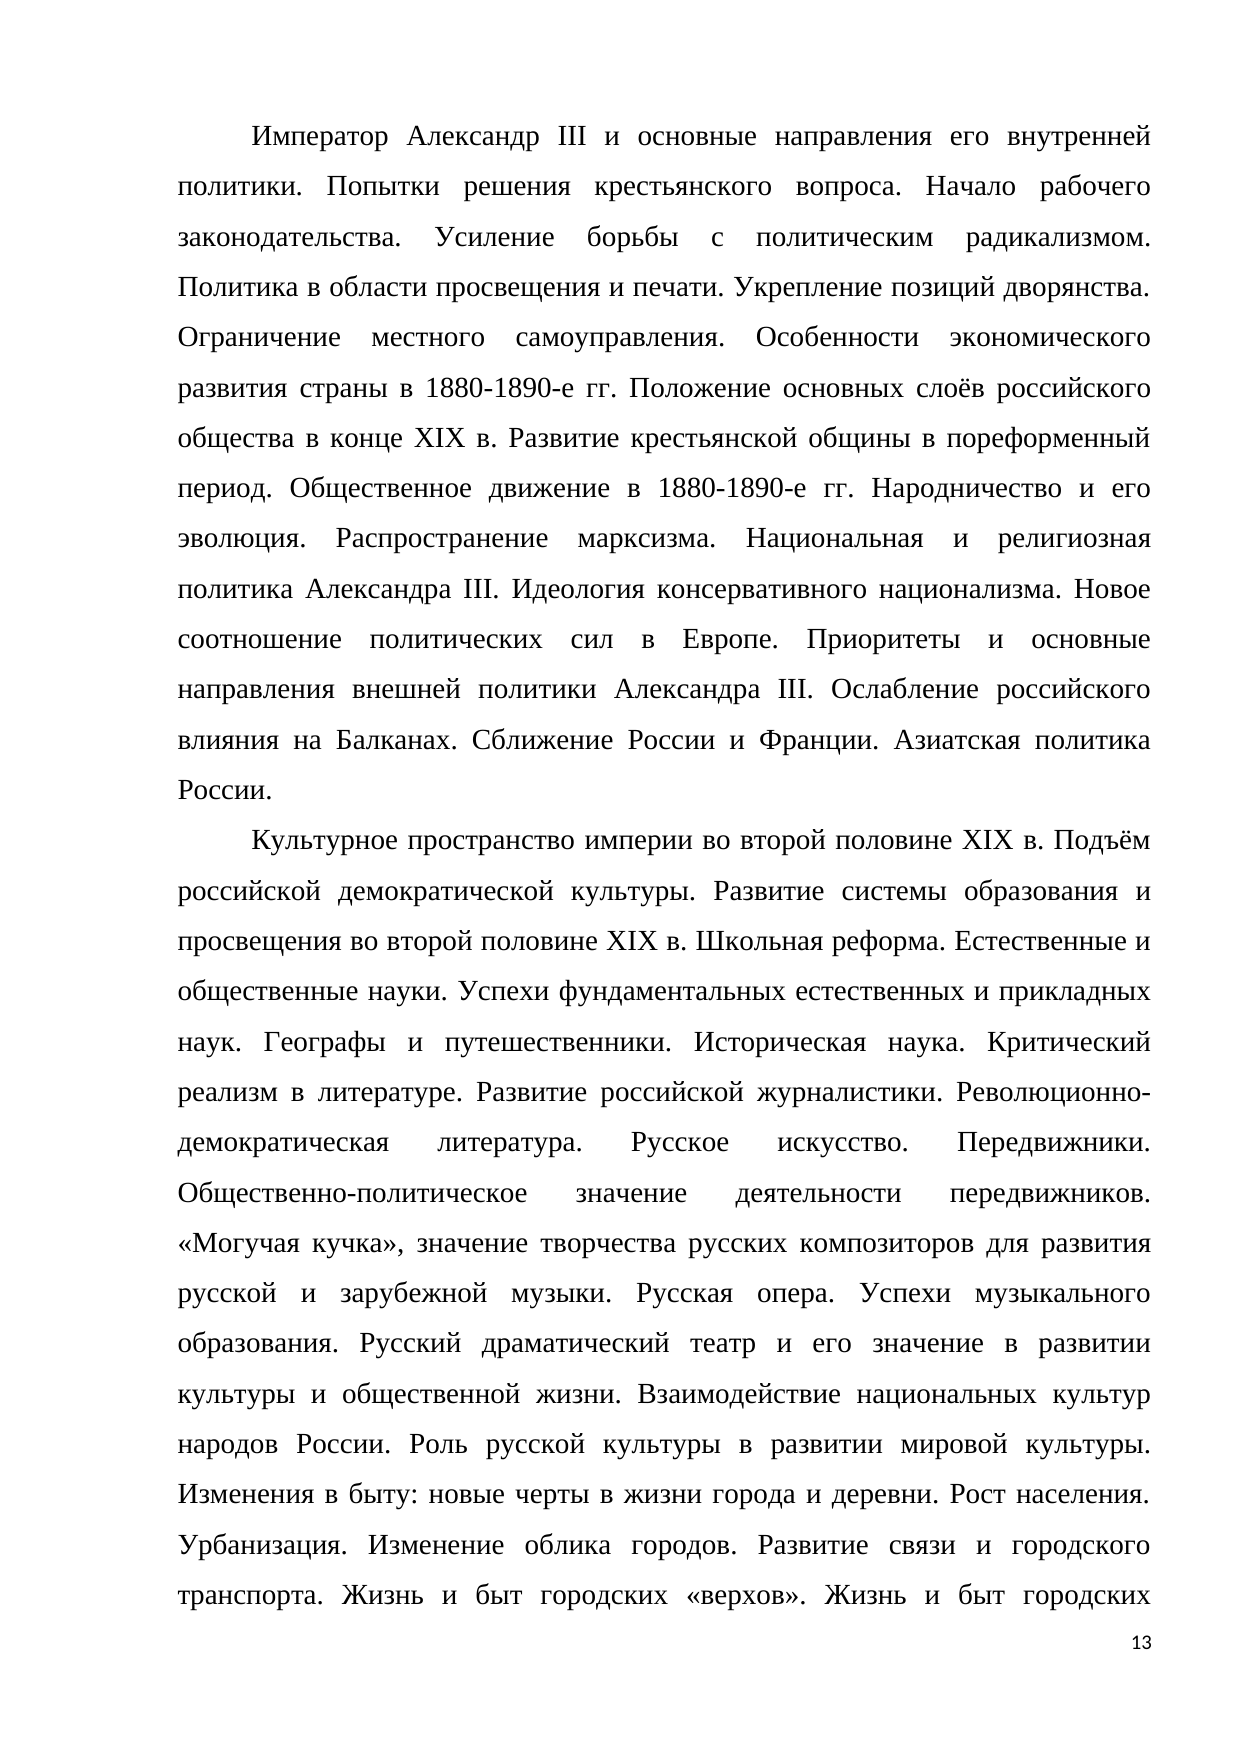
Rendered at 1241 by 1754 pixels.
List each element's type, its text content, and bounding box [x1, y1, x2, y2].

text Император Александр III и основные направления его внутренней политики. Попытки решения крестьянского вопроса. Начало рабочего законодательства. Усиление борьбы с политическим радикализмом. Политика в области просвещения и печати. Укрепление позиций дворянства. Ограничение местного самоуправления. Особенности экономического развития страны в 1880-1890-е гг. Положение основных слоёв российского общества в конце XIX в. Развитие крестьянской общины в пореформенный период. Общественное движение в 1880-1890-е гг. Народничество и его эволюция. Распространение марксизма. Национальная и религиозная политика Александра III. Идеология консервативного национализма. Новое соотношение политических сил в Европе. Приоритеты и основные направления внешней политики Александра III. Ослабление российского влияния на Балканах. Сближение России и Франции. Азиатская политика России. [177, 118, 1152, 806]
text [177, 822, 1152, 1611]
